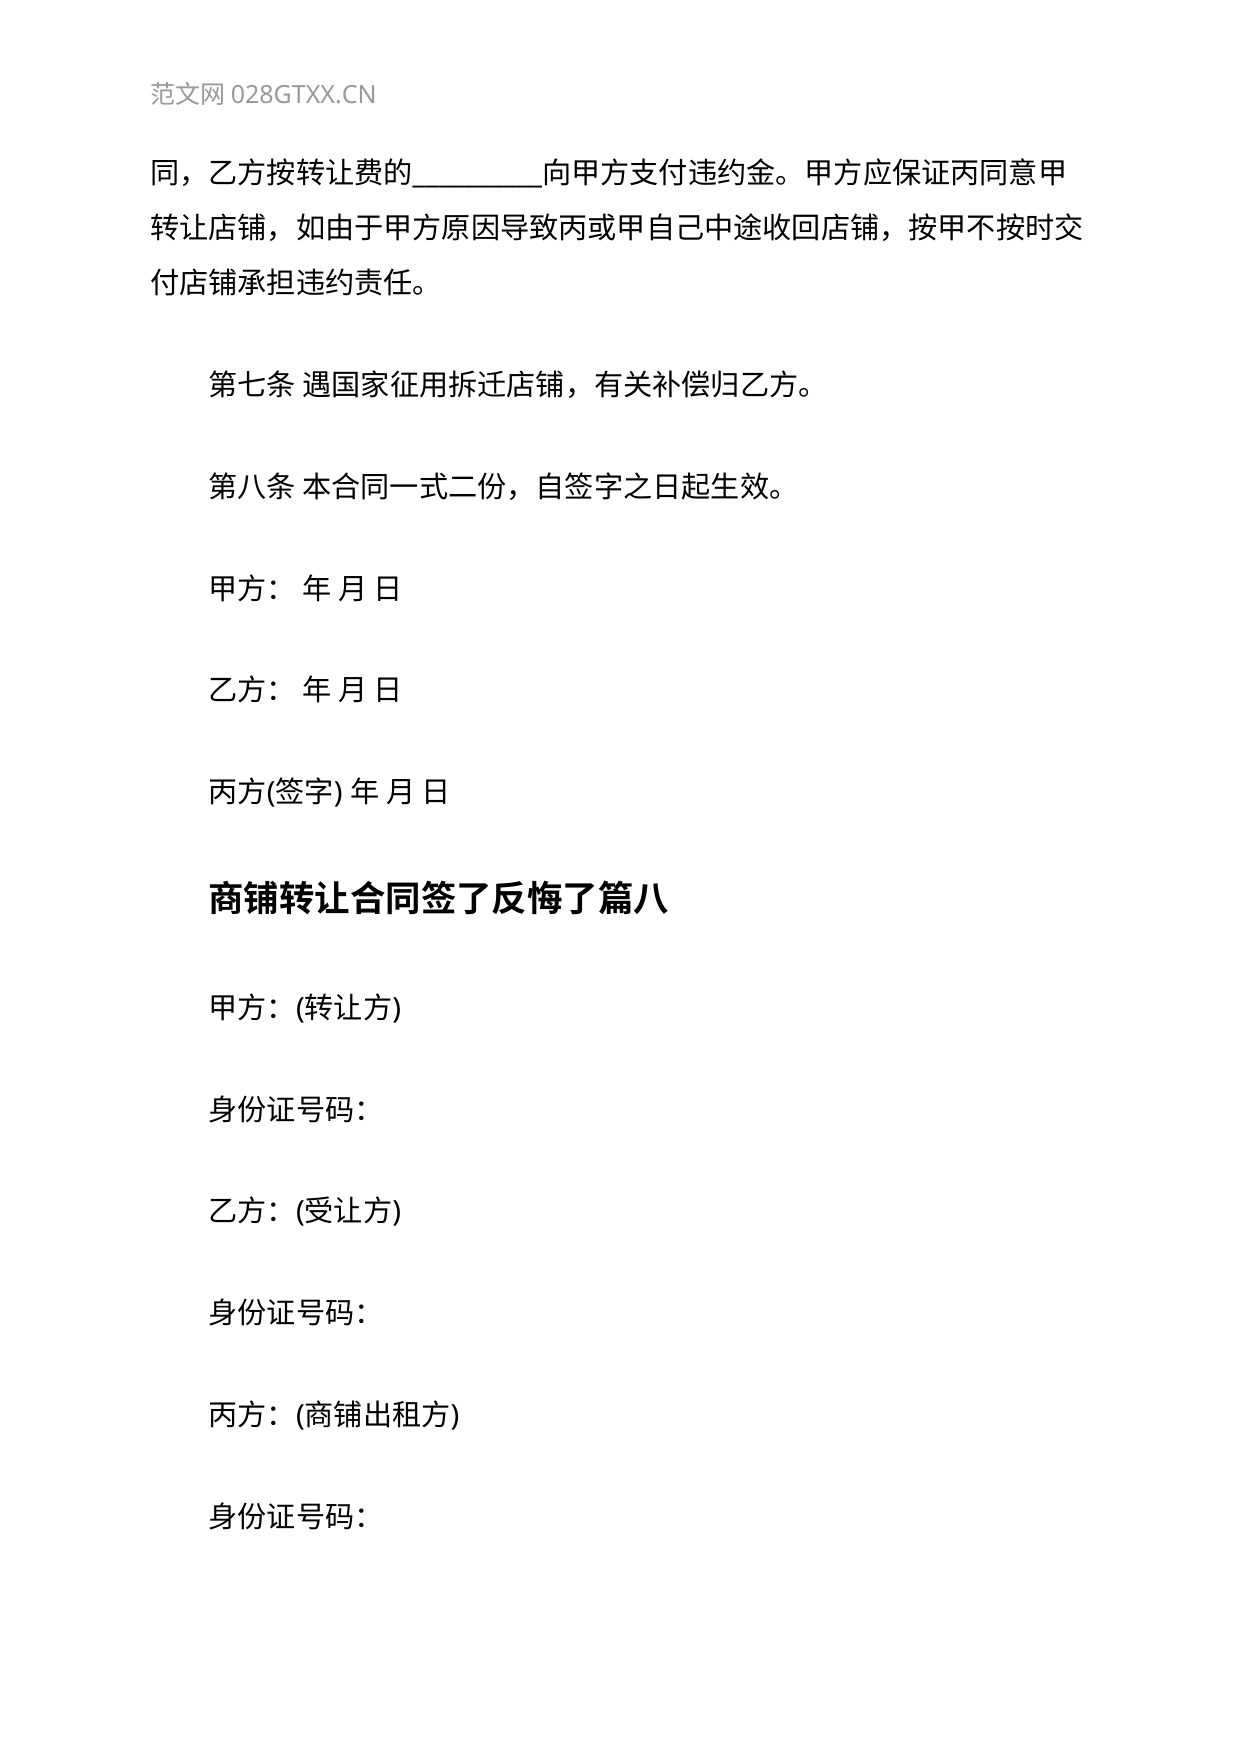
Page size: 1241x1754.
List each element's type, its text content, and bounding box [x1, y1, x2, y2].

text 丙方：(商铺出租方) [150, 1392, 1090, 1434]
text 丙方(签字) 年 月 日 [150, 769, 1090, 811]
text 乙方：(受让方) [150, 1188, 1090, 1230]
text 第八条 本合同一式二份，自签字之日起生效。 [150, 463, 1090, 506]
text 第七条 遇国家征用拆迁店铺，有关补偿归乙方。 [150, 362, 1090, 404]
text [150, 150, 1090, 302]
text 甲方： 年 月 日 [150, 565, 1090, 607]
text 甲方：(转让方) [150, 984, 1090, 1027]
text 身份证号码： [150, 1290, 1090, 1332]
text 乙方： 年 月 日 [150, 667, 1090, 709]
text 身份证号码： [150, 1086, 1090, 1128]
text 身份证号码： [150, 1494, 1090, 1536]
text 商铺转让合同签了反悔了篇八 [150, 871, 1090, 922]
